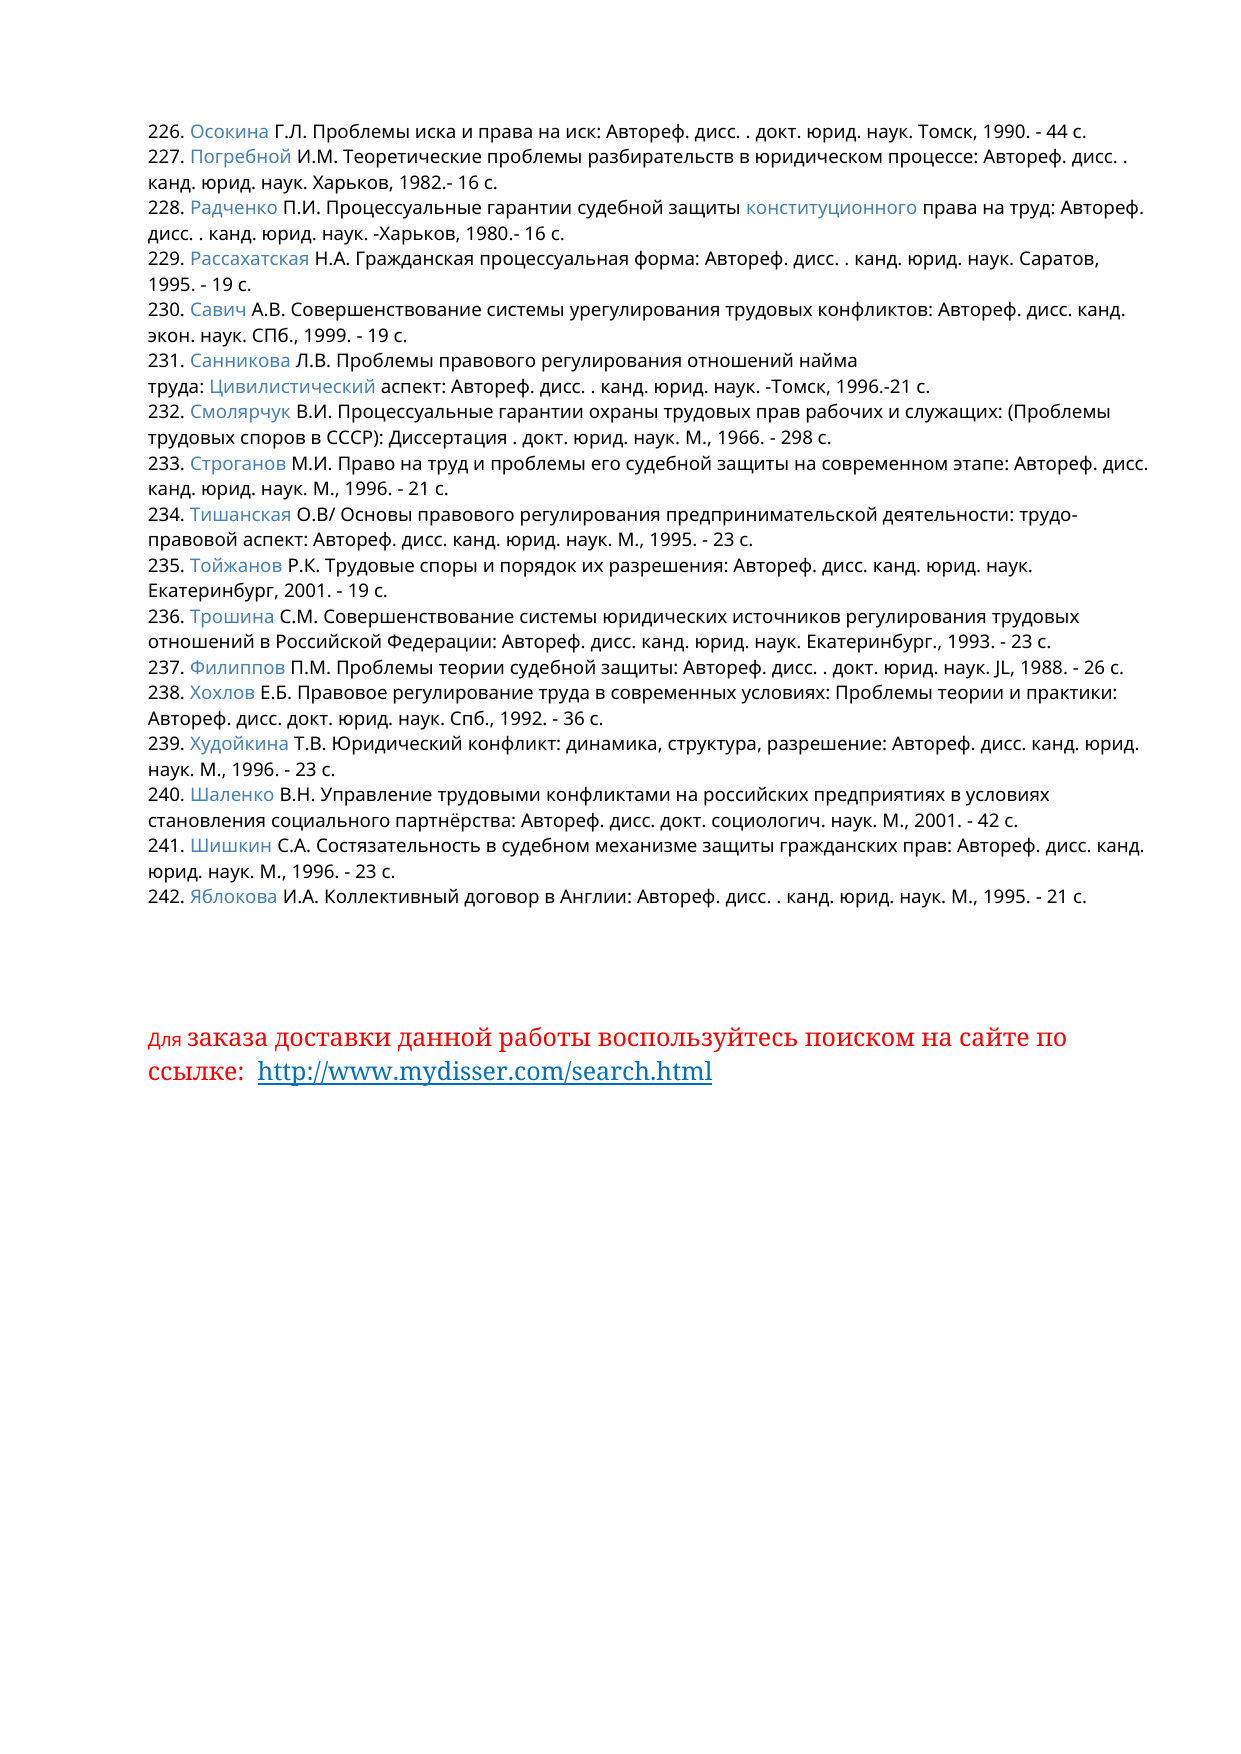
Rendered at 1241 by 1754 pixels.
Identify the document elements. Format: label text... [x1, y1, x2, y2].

text Для заказа доставки данной работы воспользуйтесь поиском на сайте по ссылке: http://www.mydisser.com/search.html [148, 1020, 1152, 1088]
